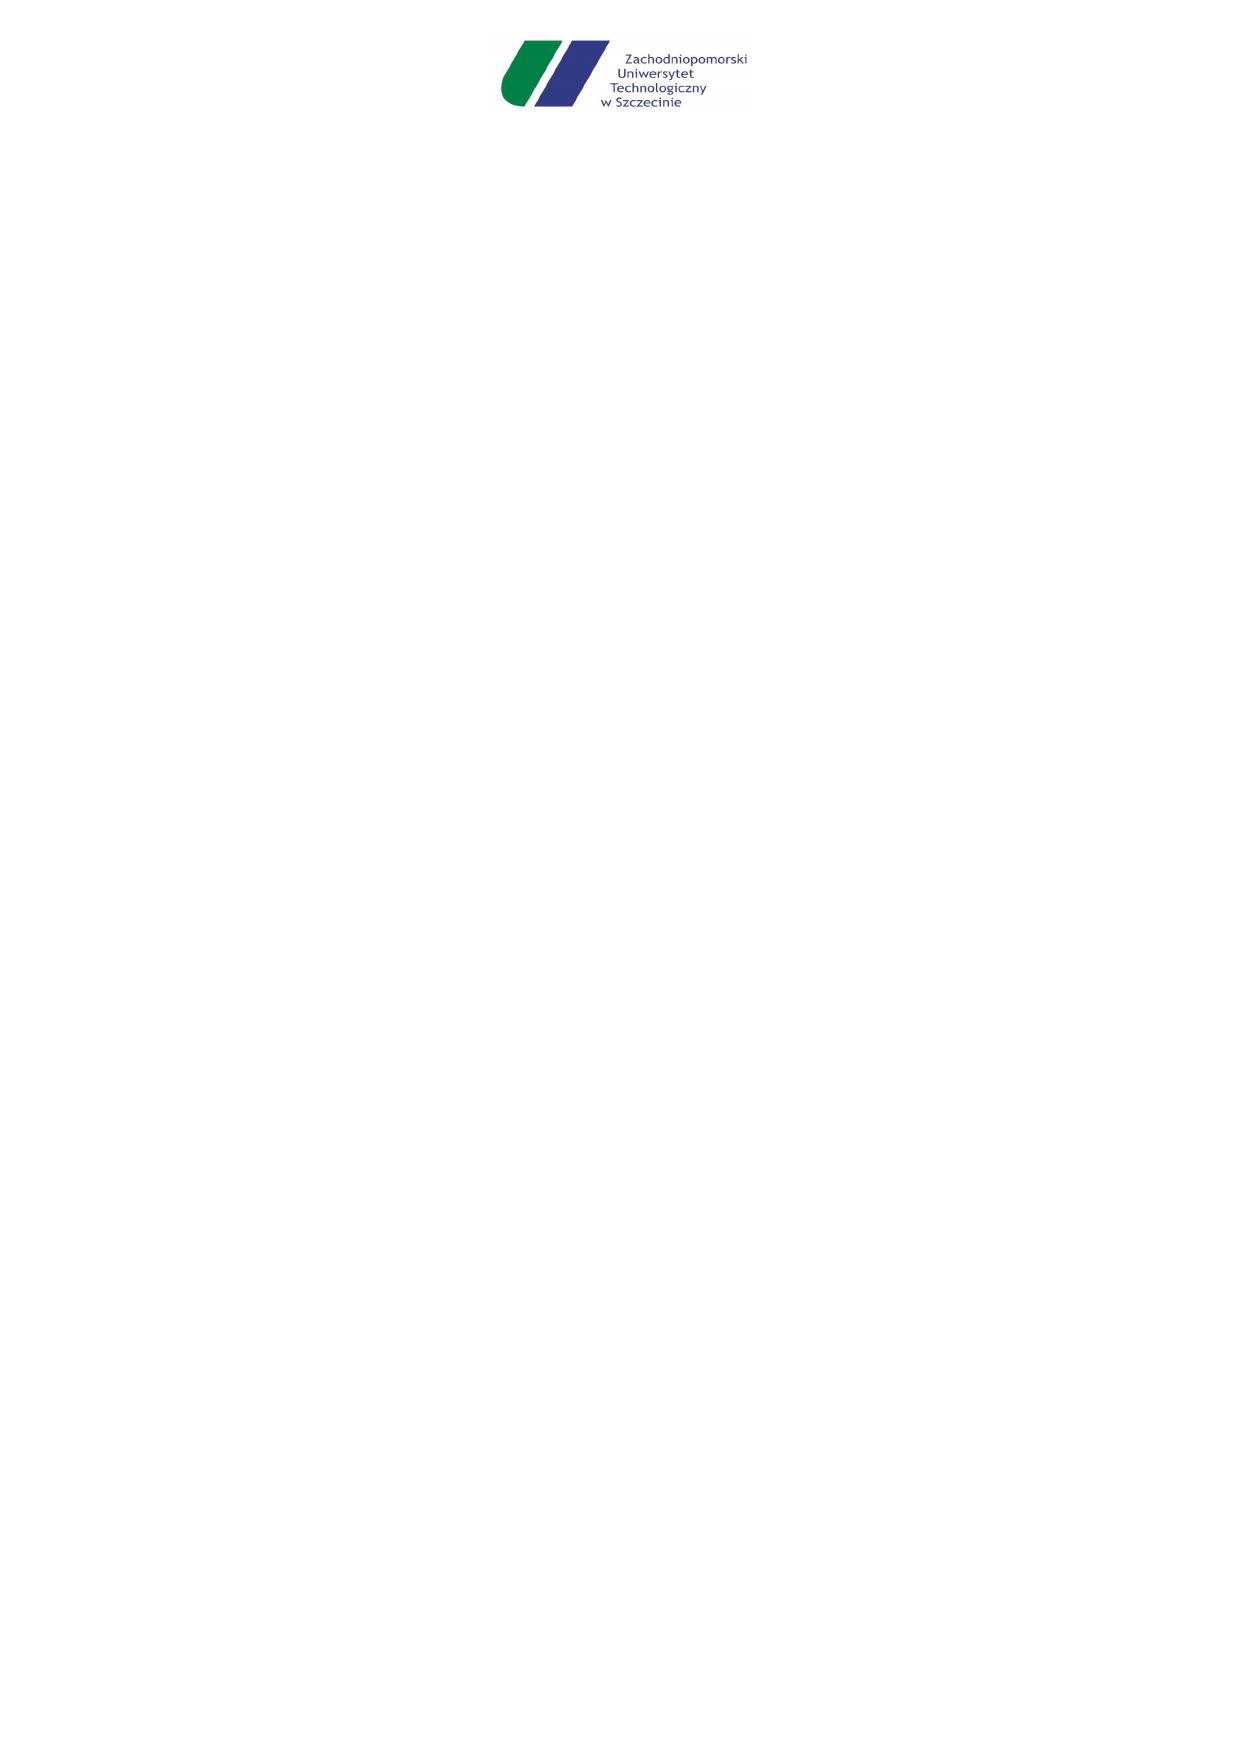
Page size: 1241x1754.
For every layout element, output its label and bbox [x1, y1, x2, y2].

picture [488, 28, 753, 112]
